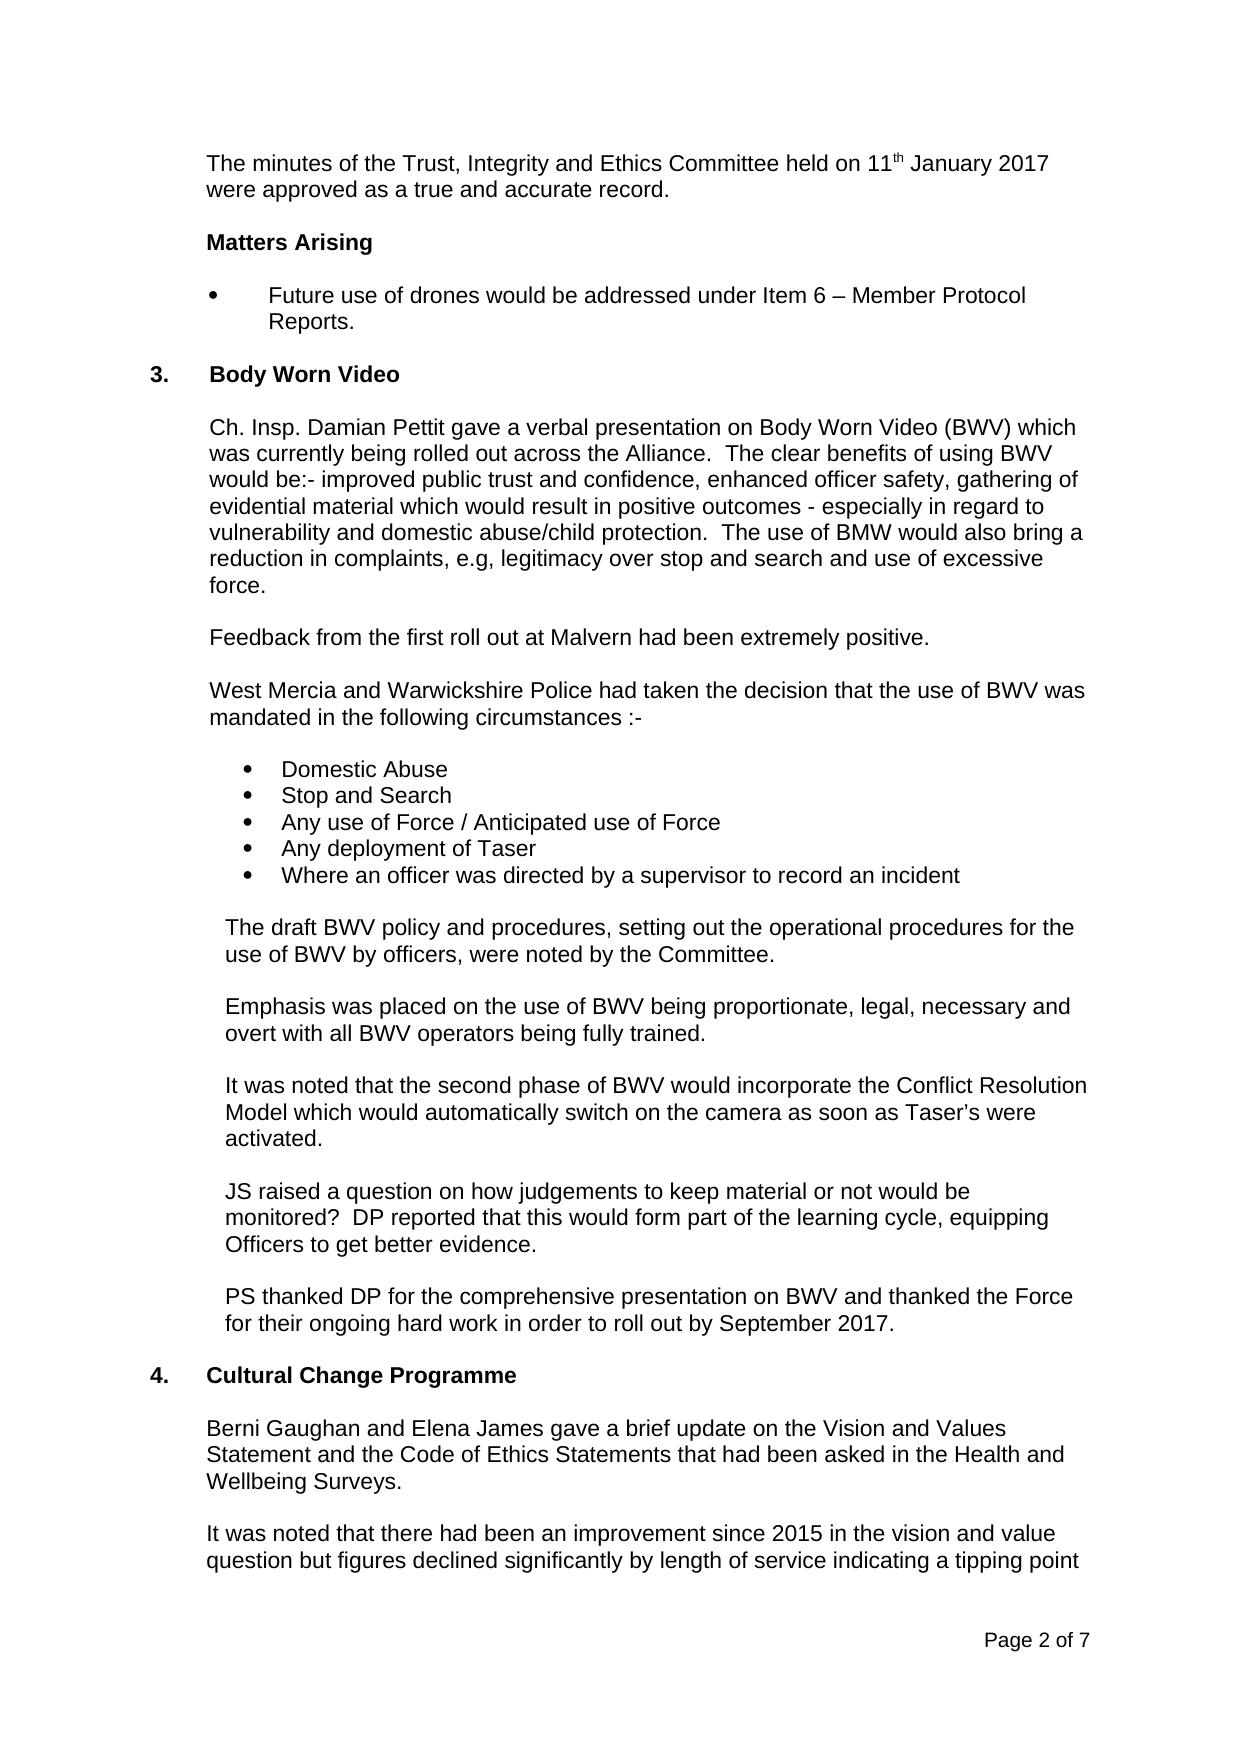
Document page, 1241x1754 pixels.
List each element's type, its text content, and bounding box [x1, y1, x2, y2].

list Stop and Search [244, 782, 1090, 809]
text Ch. Insp. Damian Pettit gave a verbal presentation on Body Worn Video (BWV) which was currently being rolled out across the Alliance. The clear benefits of using BWV would be:- improved public trust and confidence, enhanced officer safety, gathering of evidential material which would result in positive outcomes - especially in regard to vulnerability and domestic abuse/child protection. The use of BMW would also bring a reduction in complaints, e.g, legitimacy over stop and search and use of excessive force. [150, 413, 1090, 598]
text Matters Arising [206, 229, 1090, 255]
text Feedback from the first roll out at Malvern had been extremely positive. [150, 624, 1090, 651]
text Berni Gaughan and Elena James gave a brief update on the Vision and Values Statement and the Code of Ethics Statements that had been asked in the Health and Wellbeing Surveys. [150, 1415, 1090, 1494]
text The minutes of the Trust, Integrity and Ethics Committee held on 11th January 2017 were approved as a true and accurate record. [206, 150, 1090, 203]
text Emphasis was placed on the use of BWV being proportionate, legal, necessary and overt with all BWV operators being fully trained. [225, 993, 1090, 1046]
list Where an officer was directed by a supervisor to record an incident [244, 862, 1090, 888]
list Future use of drones would be addressed under Item 6 – Member Protocol Reports. [209, 282, 1090, 334]
text It was noted that the second phase of BWV would incorporate the Conflict Resolution Model which would automatically switch on the camera as soon as Taser’s were activated. [225, 1072, 1090, 1151]
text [150, 1520, 1090, 1573]
text West Mercia and Warwickshire Police had taken the decision that the use of BWV was mandated in the following circumstances :- [150, 677, 1090, 730]
list Any use of Force / Anticipated use of Force [244, 809, 1090, 835]
text PS thanked DP for the comprehensive presentation on BWV and thanked the Force for their ongoing hard work in order to roll out by September 2017. [225, 1283, 1090, 1336]
text 4. Cultural Change Programme [150, 1362, 1090, 1389]
text JS raised a question on how judgements to keep material or not would be monitored? DP reported that this would form part of the learning cycle, equipping Officers to get better evidence. [225, 1178, 1090, 1257]
text The draft BWV policy and procedures, setting out the operational procedures for the use of BWV by officers, were noted by the Committee. [225, 914, 1090, 967]
list Domestic Abuse [244, 756, 1090, 782]
text 3. Body Worn Video [150, 361, 1090, 387]
list Any deployment of Taser [244, 835, 1090, 862]
